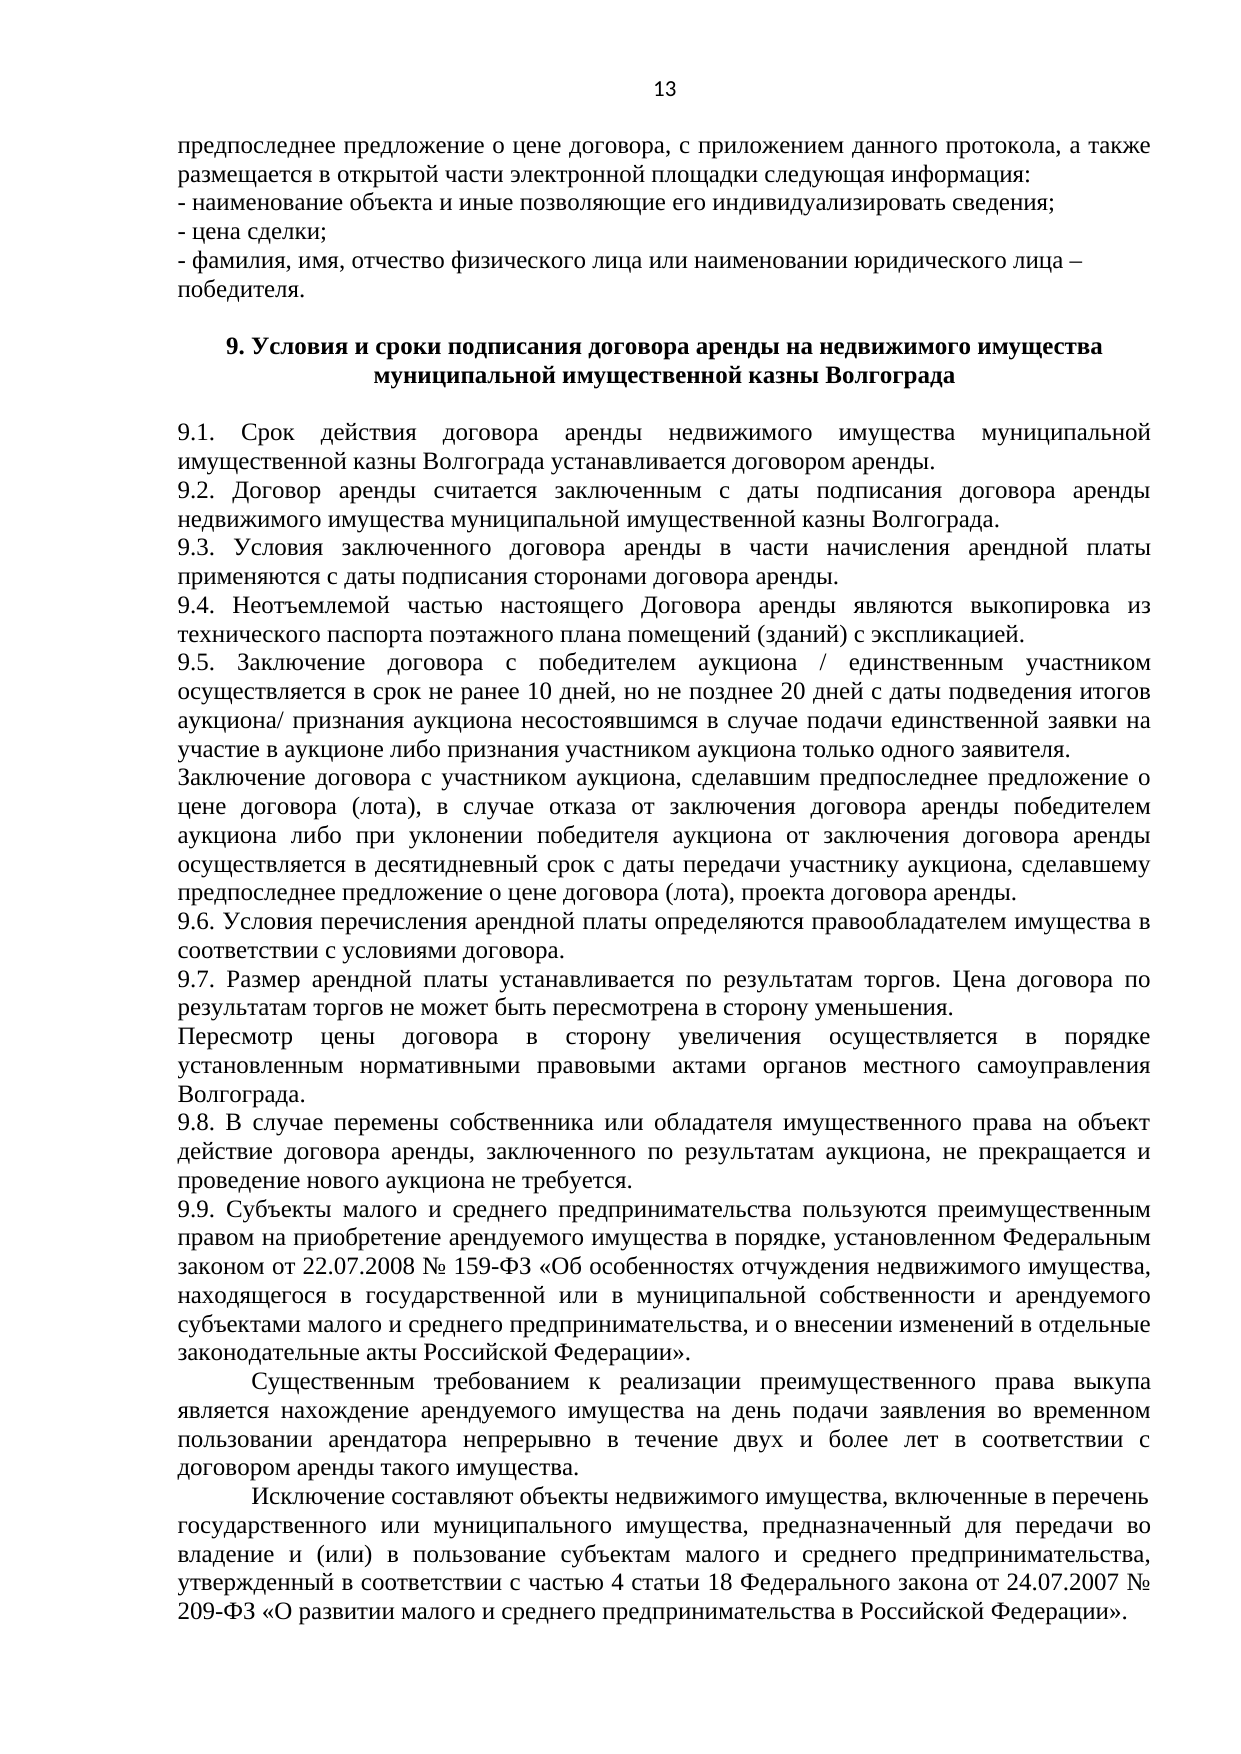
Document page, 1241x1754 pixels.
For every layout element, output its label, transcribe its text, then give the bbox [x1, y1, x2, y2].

text Исключение составляют объекты недвижимого имущества, включенные в перечень [177, 1481, 1152, 1510]
text 9.5. Заключение договора с победителем аукциона / единственным участником осуществляется в срок не ранее 10 дней, но не позднее 20 дней с даты подведения итогов аукциона/ признания аукциона несостоявшимся в случае подачи единственной заявки на участие в аукционе либо признания участником аукциона только одного заявителя. [177, 647, 1152, 762]
text 9.3. Условия заключенного договора аренды в части начисления арендной платы применяются с даты подписания сторонами договора аренды. [177, 532, 1152, 590]
text 9.2. Договор аренды считается заключенным с даты подписания договора аренды недвижимого имущества муниципальной имущественной казны Волгограда. [177, 475, 1152, 532]
text 9.8. В случае перемены собственника или обладателя имущественного права на объект действие договора аренды, заключенного по результатам аукциона, не прекращается и проведение нового аукциона не требуется. [177, 1107, 1152, 1194]
text Пересмотр цены договора в сторону увеличения осуществляется в порядке установленным нормативными правовыми актами органов местного самоуправления Волгограда. [177, 1021, 1152, 1107]
text - цена сделки; [177, 216, 1152, 245]
text 9.7. Размер арендной платы устанавливается по результатам торгов. Цена договора по результатам торгов не может быть пересмотрена в сторону уменьшения. [177, 964, 1152, 1021]
text 9.4. Неотъемлемой частью настоящего Договора аренды являются выкопировка из технического паспорта поэтажного плана помещений (зданий) с экспликацией. [177, 590, 1152, 647]
text 9.6. Условия перечисления арендной платы определяются правообладателем имущества в соответствии с условиями договора. [177, 906, 1152, 964]
text государственного или муниципального имущества, предназначенный для передачи во владение и (или) в пользование субъектам малого и среднего предпринимательства, утвержденный в соответствии с частью 4 статьи 18 Федерального закона от 24.07.2007 № 209-ФЗ «О развитии малого и среднего предпринимательства в Российской Федерации». [177, 1510, 1152, 1625]
text 9.1. Срок действия договора аренды недвижимого имущества муниципальной имущественной казны Волгограда устанавливается договором аренды. [177, 417, 1152, 475]
text Существенным требованием к реализации преимущественного права выкупа является нахождение арендуемого имущества на день подачи заявления во временном пользовании арендатора непрерывно в течение двух и более лет в соответствии с договором аренды такого имущества. [177, 1366, 1152, 1481]
text победителя. [177, 274, 1152, 302]
text 9.9. Субъекты малого и среднего предпринимательства пользуются преимущественным правом на приобретение арендуемого имущества в порядке, установленном Федеральным законом от 22.07.2008 № 159-ФЗ «Об особенностях отчуждения недвижимого имущества, находящегося в государственной или в муниципальной собственности и арендуемого субъектами малого и среднего предпринимательства, и о внесении изменений в отдельные законодательные акты Российской Федерации». [177, 1194, 1152, 1366]
text 9. Условия и сроки подписания договора аренды на недвижимого имущества муниципальной имущественной казны Волгограда [177, 331, 1152, 389]
text Заключение договора с участником аукциона, сделавшим предпоследнее предложение о цене договора (лота), в случае отказа от заключения договора аренды победителем аукциона либо при уклонении победителя аукциона от заключения договора аренды осуществляется в десятидневный срок с даты передачи участнику аукциона, сделавшему предпоследнее предложение о цене договора (лота), проекта договора аренды. [177, 762, 1152, 906]
text - фамилия, имя, отчество физического лица или наименовании юридического лица – [177, 245, 1152, 274]
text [177, 130, 1152, 187]
text - наименование объекта и иные позволяющие его индивидуализировать сведения; [177, 187, 1152, 216]
